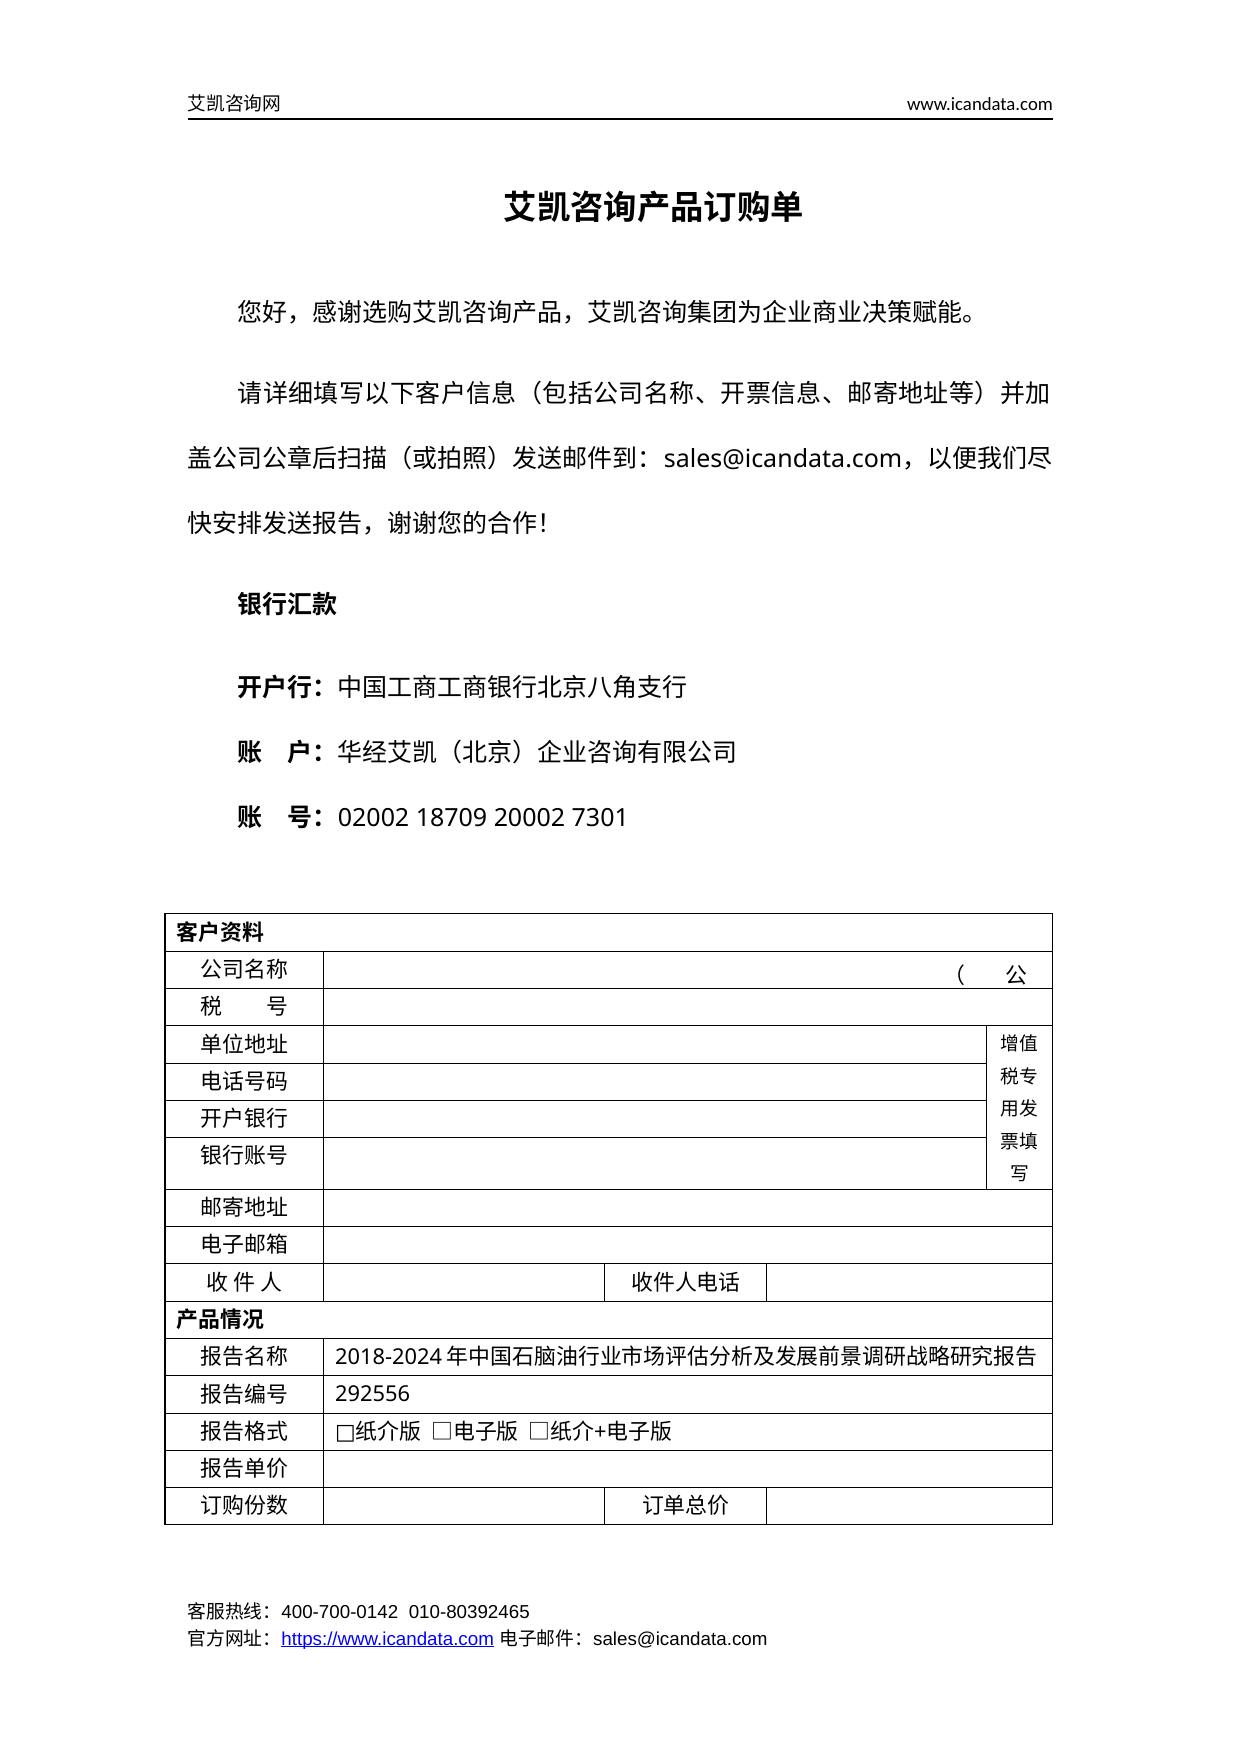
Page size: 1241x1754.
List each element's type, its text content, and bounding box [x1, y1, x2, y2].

table_cell 订单总价 [605, 1488, 766, 1524]
table_cell 2018-2024年中国石脑油行业市场评估分析及发展前景调研战略研究报告 [324, 1339, 1052, 1375]
table_cell 收 件 人 [166, 1264, 323, 1301]
text 请详细填写以下客户信息（包括公司名称、开票信息、邮寄地址等）并加盖公司公章后扫描（或拍照）发送邮件到：sales@icandata.com，以便我们尽快安排发送报告，谢谢您的合作！ [187, 359, 1053, 554]
table_cell 报告单价 [166, 1451, 323, 1487]
table_cell 银行账号 [166, 1138, 323, 1189]
table_header 客户资料 [166, 914, 1052, 951]
table_cell [324, 952, 1052, 988]
text 账 户：华经艾凯（北京）企业咨询有限公司 [187, 718, 1053, 783]
text 开户行：中国工商工商银行北京八角支行 [187, 653, 1053, 718]
table_cell [767, 1488, 1052, 1524]
table_cell 报告编号 [166, 1376, 323, 1412]
table_cell 单位地址 [166, 1026, 323, 1062]
table_cell 公司名称 [166, 952, 323, 988]
table_cell [324, 1227, 1052, 1263]
table_cell 电话号码 [166, 1064, 323, 1100]
text 银行汇款 [187, 570, 1053, 635]
table_cell 电子邮箱 [166, 1227, 323, 1263]
table_cell 增值税专用发票填写 [987, 1026, 1052, 1189]
table_cell [324, 1026, 986, 1062]
text 账 号：02002 18709 20002 7301 [187, 783, 1053, 848]
table_cell [324, 1138, 986, 1189]
table_cell 报告格式 [166, 1414, 323, 1450]
table_cell □纸介版 □电子版 □纸介+电子版 [324, 1414, 1052, 1450]
table_cell 开户银行 [166, 1101, 323, 1137]
text 您好，感谢选购艾凯咨询产品，艾凯咨询集团为企业商业决策赋能。 [187, 278, 1053, 343]
table_cell 产品情况 [166, 1302, 1052, 1338]
table_cell 税 号 [166, 989, 323, 1025]
table_cell [324, 989, 1052, 1025]
table_cell 292556 [324, 1376, 1052, 1412]
table_cell [324, 1264, 604, 1301]
table_cell 邮寄地址 [166, 1190, 323, 1226]
table_cell [324, 1488, 604, 1524]
table_cell 订购份数 [166, 1488, 323, 1524]
table_cell [324, 1451, 1052, 1487]
table_cell [324, 1190, 1052, 1226]
table_cell [324, 1101, 986, 1137]
table_cell [324, 1064, 986, 1100]
table_cell [767, 1264, 1052, 1301]
table_cell 报告名称 [166, 1339, 323, 1375]
table_cell 收件人电话 [605, 1264, 766, 1301]
text 艾凯咨询产品订购单 [187, 172, 1053, 237]
